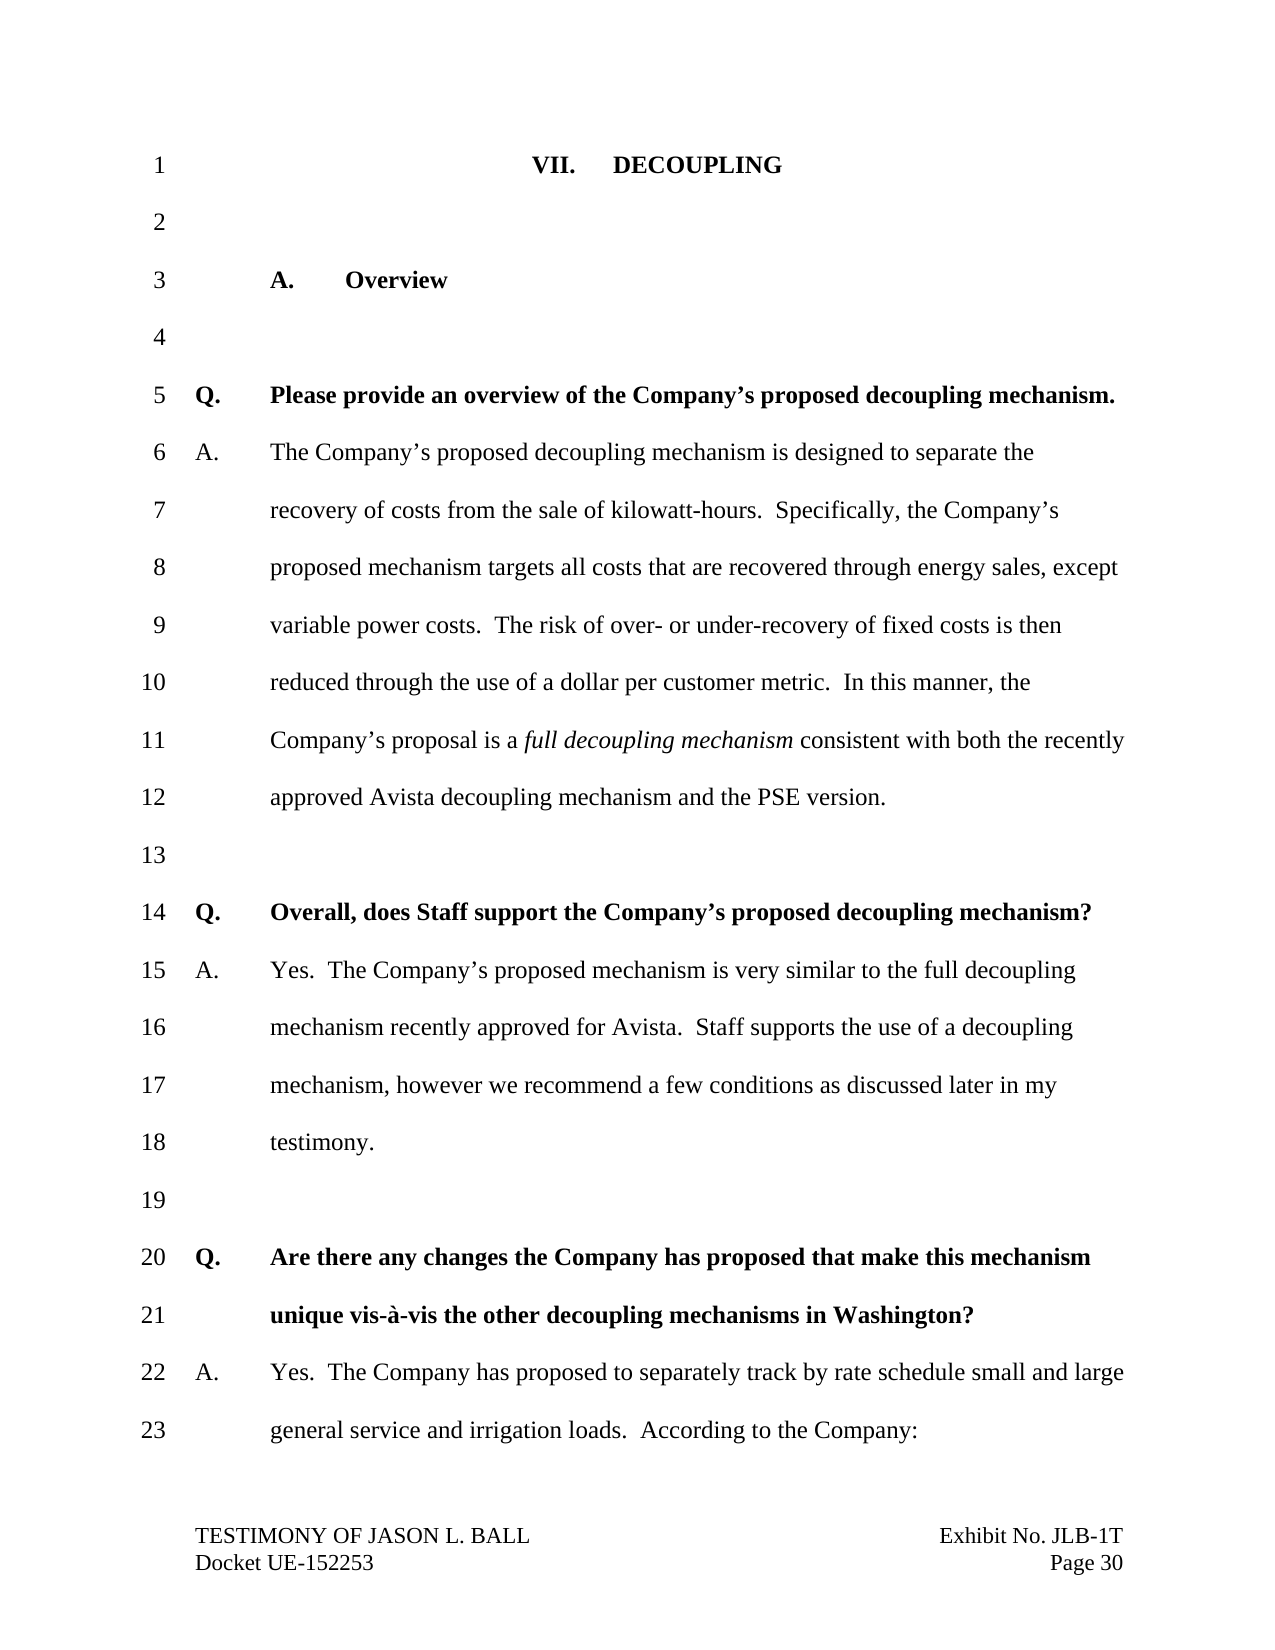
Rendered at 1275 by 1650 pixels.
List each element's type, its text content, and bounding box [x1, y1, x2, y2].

subtitle Q. Are there any changes the Company has proposed that make this mechanism unique vis-à-vis the other decoupling mechanisms in Washington? [195, 1242, 1125, 1329]
subtitle Q. Please provide an overview of the Company’s proposed decoupling mechanism. [195, 380, 1125, 409]
subtitle A. Yes. The Company has proposed to separately track by rate schedule small and large general service and irrigation loads. According to the Company: [195, 1357, 1125, 1444]
subtitle Q. Overall, does Staff support the Company’s proposed decoupling mechanism? [195, 897, 1125, 926]
subtitle A. Yes. The Company’s proposed mechanism is very similar to the full decoupling mechanism recently approved for Avista. Staff supports the use of a decoupling mechanism, however we recommend a few conditions as discussed later in my testimony. [195, 955, 1125, 1156]
subtitle Overview [270, 265, 1125, 294]
subtitle A. The Company’s proposed decoupling mechanism is designed to separate the recovery of costs from the sale of kilowatt-hours. Specifically, the Company’s proposed mechanism targets all costs that are recovered through energy sales, except variable power costs. The risk of over- or under-recovery of fixed costs is then reduced through the use of a dollar per customer metric. In this manner, the Company’s proposal is a full decoupling mechanism consistent with both the recently approved Avista decoupling mechanism and the PSE version. [195, 437, 1125, 811]
subtitle DECOUPLING [232, 150, 1125, 179]
